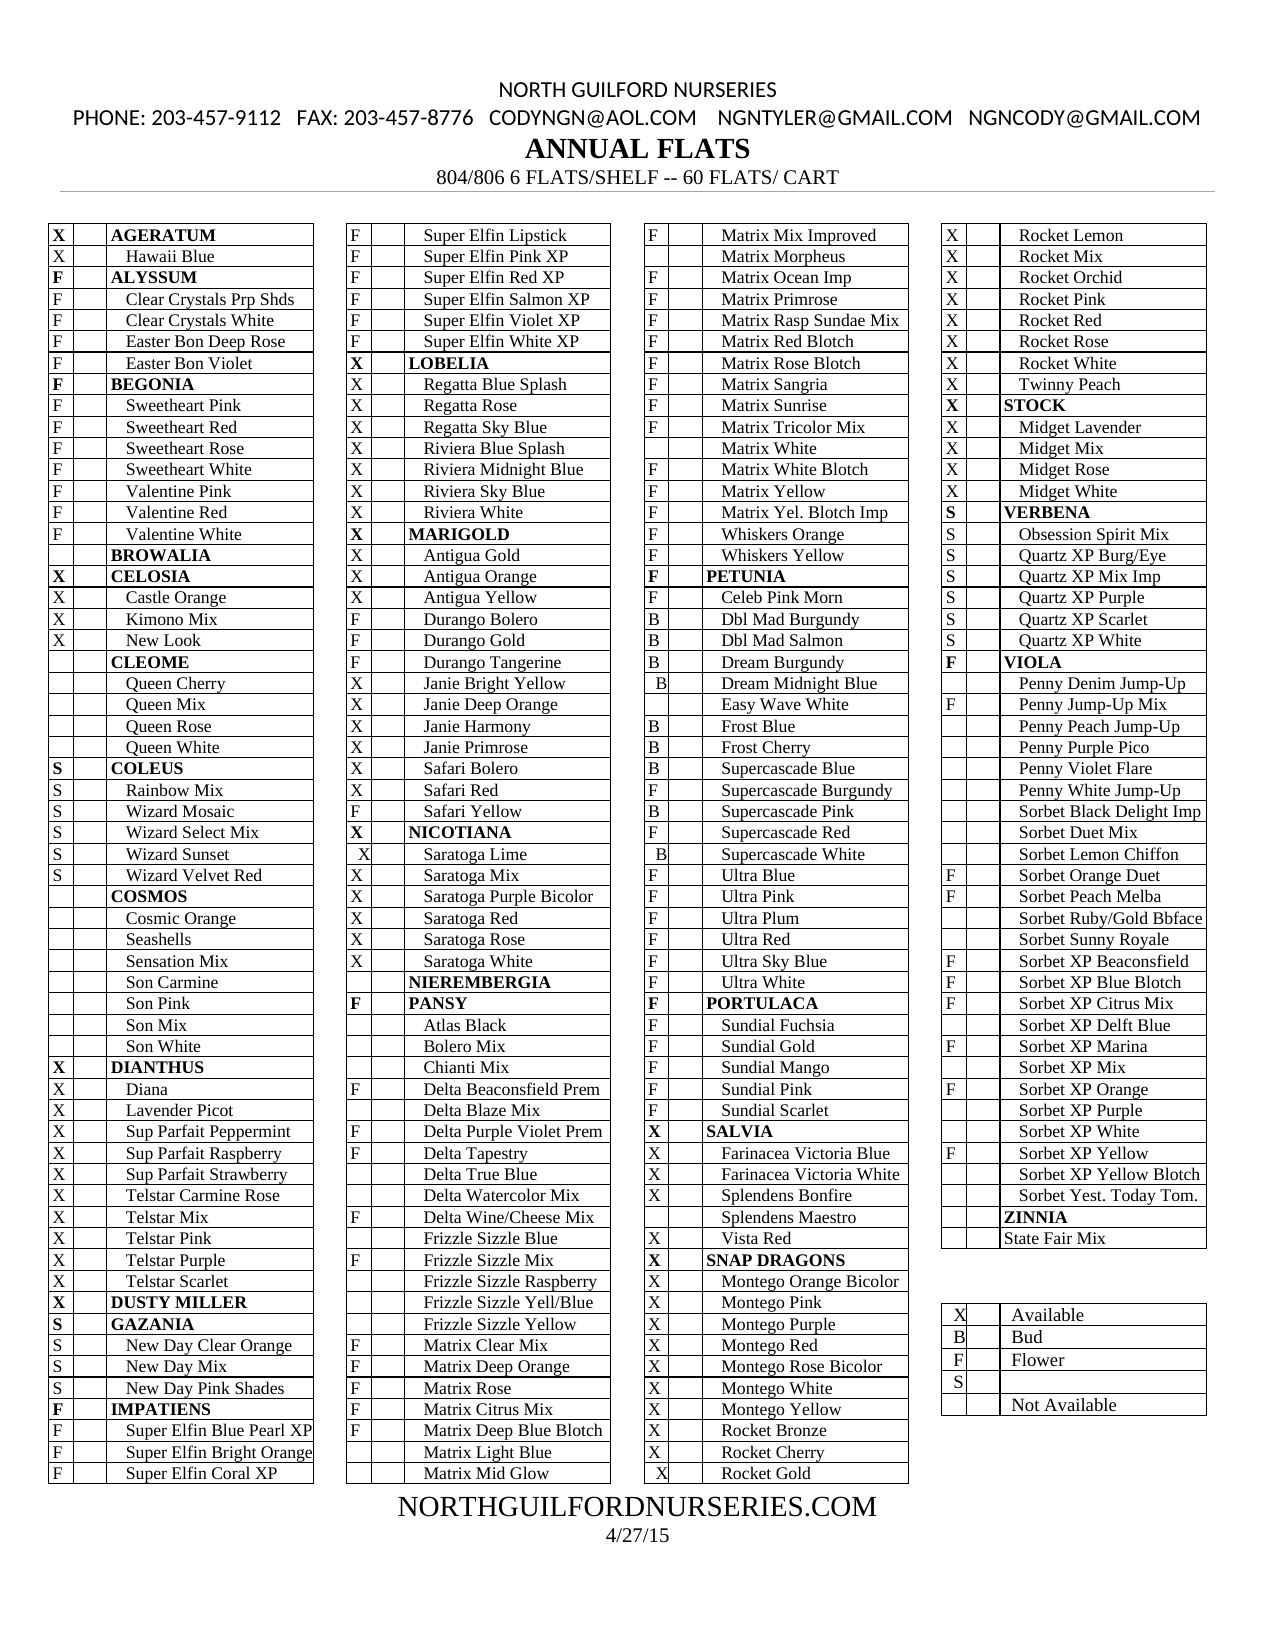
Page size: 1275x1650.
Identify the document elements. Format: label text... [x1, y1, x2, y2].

table_cell PORTULACA [703, 993, 908, 1013]
table_cell Janie Deep Orange [405, 694, 610, 714]
table_cell Son Pink [107, 993, 313, 1013]
table_cell B [645, 844, 668, 864]
table_cell X [645, 1185, 668, 1206]
table_cell [669, 395, 702, 416]
table_cell Penny White Jump-Up [1001, 780, 1206, 800]
table_cell [669, 886, 702, 907]
table_cell [942, 1394, 966, 1415]
table_cell [942, 1100, 966, 1120]
table_cell [74, 459, 106, 479]
table_cell Matrix Rasp Sundae Mix [703, 310, 908, 330]
table_cell Matrix Sangria [703, 374, 908, 394]
table_cell [942, 929, 966, 949]
table_cell F [49, 374, 73, 394]
table_cell [74, 1442, 106, 1462]
table_cell F [645, 886, 668, 907]
table_cell [669, 1335, 702, 1355]
table_cell F [645, 588, 668, 608]
table_cell Ultra Blue [703, 865, 908, 885]
table_cell X [942, 310, 966, 330]
table_cell [372, 1079, 404, 1099]
table_cell Not Available [1001, 1394, 1206, 1415]
table_cell [967, 502, 999, 522]
table_cell F [942, 972, 966, 992]
table_cell [74, 651, 106, 672]
table_cell X [645, 1249, 668, 1270]
table_cell [669, 459, 702, 479]
table_cell [49, 716, 73, 736]
table_cell Queen Cherry [107, 673, 313, 693]
table_cell [49, 651, 73, 672]
table_cell [372, 673, 404, 693]
table_cell F [49, 459, 73, 479]
table_cell Penny Peach Jump-Up [1001, 716, 1206, 736]
table_cell [74, 1378, 106, 1398]
table_cell LOBELIA [405, 353, 610, 373]
table_cell [74, 289, 106, 309]
table_cell F [49, 502, 73, 522]
table_cell Penny Violet Flare [1001, 758, 1206, 778]
table_cell F [942, 1143, 966, 1163]
table_cell Riviera Blue Splash [405, 438, 610, 458]
table_cell Saratoga Rose [405, 929, 610, 949]
table_cell [967, 950, 999, 971]
table_cell F [645, 310, 668, 330]
table_cell Frizzle Sizzle Mix [405, 1249, 610, 1270]
table_cell [967, 374, 999, 394]
table_cell Rocket Lemon [1001, 224, 1206, 245]
table_cell F [645, 1100, 668, 1120]
table_cell [967, 246, 999, 266]
table_cell Frizzle Sizzle Yellow [405, 1314, 610, 1334]
table_cell [372, 1271, 404, 1291]
table_cell [74, 331, 106, 351]
table_cell X [645, 1164, 668, 1184]
table_cell F [347, 993, 371, 1013]
table_cell S [49, 780, 73, 800]
table_cell S [942, 1371, 966, 1393]
table_cell [645, 694, 668, 714]
table_cell Rocket Orchid [1001, 267, 1206, 287]
table_cell [967, 1371, 999, 1393]
table_cell COSMOS [107, 886, 313, 907]
table_header X [49, 224, 73, 245]
table_cell [372, 523, 404, 544]
table_cell Wizard Select Mix [107, 822, 313, 843]
table_cell Dbl Mad Salmon [703, 630, 908, 650]
table_cell B [645, 716, 668, 736]
table_cell [669, 630, 702, 650]
table_cell BROWALIA [107, 545, 313, 565]
table_cell Delta Watercolor Mix [405, 1185, 610, 1206]
table_cell Twinny Peach [1001, 374, 1206, 394]
table_cell Super Elfin Bright Orange [107, 1442, 313, 1462]
table_cell [74, 1292, 106, 1312]
table_cell Frizzle Sizzle Yell/Blue [405, 1292, 610, 1312]
table_cell Atlas Black [405, 1015, 610, 1035]
table_cell F [645, 865, 668, 885]
table_cell [74, 972, 106, 992]
table_cell S [49, 822, 73, 843]
table_cell [942, 1164, 966, 1184]
table_cell Telstar Pink [107, 1228, 313, 1248]
table_cell Safari Yellow [405, 801, 610, 821]
table_cell [669, 417, 702, 437]
table_cell [669, 438, 702, 458]
table_cell [347, 1164, 371, 1184]
table_cell S [49, 1314, 73, 1334]
table_cell [967, 289, 999, 309]
table_cell Midget White [1001, 481, 1206, 501]
table_cell [74, 673, 106, 693]
table_cell X [942, 289, 966, 309]
table_cell Montego Orange Bicolor [703, 1271, 908, 1291]
table_cell [942, 758, 966, 778]
table_cell [967, 1121, 999, 1142]
table_cell [967, 993, 999, 1013]
table_cell Lavender Picot [107, 1100, 313, 1120]
table_cell Sorbet XP Yellow [1001, 1143, 1206, 1163]
table_cell Matrix Morpheus [703, 246, 908, 266]
table_cell [645, 1207, 668, 1227]
table_cell Sorbet XP Marina [1001, 1036, 1206, 1056]
table_cell Ultra Sky Blue [703, 950, 908, 971]
table_cell COLEUS [107, 758, 313, 778]
table_cell Sorbet XP Beaconsfield [1001, 950, 1206, 971]
table_cell [942, 1057, 966, 1077]
table_cell X [49, 1143, 73, 1163]
table_cell X [347, 417, 371, 437]
table_cell Rainbow Mix [107, 780, 313, 800]
table_cell Frost Cherry [703, 737, 908, 757]
table_cell Supercascade White [703, 844, 908, 864]
table_cell Saratoga White [405, 950, 610, 971]
table_cell X [645, 1271, 668, 1291]
table_cell [967, 459, 999, 479]
table_cell [347, 1015, 371, 1035]
table_cell X [49, 566, 73, 586]
table_cell [74, 374, 106, 394]
table_cell [669, 950, 702, 971]
table_cell [669, 1292, 702, 1312]
table_cell Clear Crystals Prp Shds [107, 289, 313, 309]
table_cell [49, 545, 73, 565]
table_cell Matrix Rose Blotch [703, 353, 908, 373]
table_cell [74, 1271, 106, 1291]
table_cell [669, 1057, 702, 1077]
table_cell Matrix Primrose [703, 289, 908, 309]
table_cell Clear Crystals White [107, 310, 313, 330]
table_cell [372, 822, 404, 843]
table_cell Sorbet Peach Melba [1001, 886, 1206, 907]
table_cell Rocket Cherry [703, 1442, 908, 1462]
table_cell Penny Jump-Up Mix [1001, 694, 1206, 714]
table_cell F [645, 1015, 668, 1035]
table_cell [74, 737, 106, 757]
table_cell [967, 438, 999, 458]
table_cell ZINNIA [1001, 1207, 1206, 1227]
table_cell [669, 609, 702, 629]
table_cell [372, 1164, 404, 1184]
table_cell X [49, 609, 73, 629]
table_cell Sorbet Duet Mix [1001, 822, 1206, 843]
table_header X [942, 1304, 966, 1325]
table_cell Rocket Bronze [703, 1420, 908, 1441]
table_cell Matrix Rose [405, 1378, 610, 1398]
table_cell [942, 1015, 966, 1035]
table_cell Telstar Scarlet [107, 1271, 313, 1291]
table_cell [74, 395, 106, 416]
table_cell Montego Red [703, 1335, 908, 1355]
table_cell F [347, 609, 371, 629]
table_cell Bud [1001, 1326, 1206, 1348]
table_cell X [49, 588, 73, 608]
table_cell NICOTIANA [405, 822, 610, 843]
table_cell X [347, 566, 371, 586]
table_cell Easy Wave White [703, 694, 908, 714]
table_cell Whiskers Orange [703, 523, 908, 544]
table_cell [74, 758, 106, 778]
table_cell [669, 694, 702, 714]
table_cell F [347, 267, 371, 287]
table_cell [669, 523, 702, 544]
table_cell [74, 502, 106, 522]
table_cell [967, 1207, 999, 1227]
table_cell [49, 993, 73, 1013]
table_cell [669, 267, 702, 287]
table_cell [942, 673, 966, 693]
table_cell [645, 438, 668, 458]
table_cell F [645, 1036, 668, 1056]
table_cell Super Elfin Violet XP [405, 310, 610, 330]
table_cell Matrix Sunrise [703, 395, 908, 416]
table_cell [74, 1249, 106, 1270]
table_cell [669, 1228, 702, 1248]
table_cell Sorbet XP Yellow Blotch [1001, 1164, 1206, 1184]
table_cell [645, 246, 668, 266]
table_cell X [347, 438, 371, 458]
table_cell SNAP DRAGONS [703, 1249, 908, 1270]
table_cell [372, 1100, 404, 1120]
table_cell [669, 289, 702, 309]
table_cell X [347, 523, 371, 544]
table_cell [669, 780, 702, 800]
table_cell Super Elfin Blue Pearl XP [107, 1420, 313, 1441]
table_cell [669, 1314, 702, 1334]
table_cell [372, 651, 404, 672]
table_cell Regatta Blue Splash [405, 374, 610, 394]
table_cell [967, 822, 999, 843]
table_cell Sensation Mix [107, 950, 313, 971]
table_cell [967, 395, 999, 416]
table_header [74, 224, 106, 245]
table_cell [347, 1463, 371, 1483]
table_cell X [942, 481, 966, 501]
table_cell F [49, 1420, 73, 1441]
table_cell Super Elfin White XP [405, 331, 610, 351]
table_cell X [347, 929, 371, 949]
table_cell X [645, 1378, 668, 1398]
table_cell S [49, 1335, 73, 1355]
table_cell ALYSSUM [107, 267, 313, 287]
table_cell X [49, 630, 73, 650]
table_cell F [645, 502, 668, 522]
table_cell [347, 1185, 371, 1206]
table_cell Supercascade Blue [703, 758, 908, 778]
table_cell [372, 801, 404, 821]
table_cell CELOSIA [107, 566, 313, 586]
table_cell [372, 267, 404, 287]
table_cell X [49, 246, 73, 266]
table_cell X [49, 1164, 73, 1184]
table_cell [967, 481, 999, 501]
table_cell X [645, 1228, 668, 1248]
table_cell Super Elfin Salmon XP [405, 289, 610, 309]
table_cell [669, 246, 702, 266]
table_cell Sorbet XP Purple [1001, 1100, 1206, 1120]
table_cell Frizzle Sizzle Blue [405, 1228, 610, 1248]
table_cell [74, 417, 106, 437]
table_cell F [645, 993, 668, 1013]
table_cell [347, 1271, 371, 1291]
table_cell [74, 801, 106, 821]
table_cell [74, 1314, 106, 1334]
table_cell GAZANIA [107, 1314, 313, 1334]
table_cell Matrix Deep Orange [405, 1356, 610, 1376]
table_cell [74, 481, 106, 501]
table_cell [74, 1207, 106, 1227]
table_cell S [942, 609, 966, 629]
table_cell [74, 438, 106, 458]
table_cell [669, 1185, 702, 1206]
table_cell [372, 844, 404, 864]
table_cell [74, 716, 106, 736]
table_cell [372, 630, 404, 650]
table_cell [49, 1036, 73, 1056]
table_cell F [942, 886, 966, 907]
table_cell X [347, 780, 371, 800]
table_cell Rocket Mix [1001, 246, 1206, 266]
table_cell B [645, 630, 668, 650]
table_cell [74, 1121, 106, 1142]
table_cell Dbl Mad Burgundy [703, 609, 908, 629]
table_cell F [347, 630, 371, 650]
table_cell Vista Red [703, 1228, 908, 1248]
table_cell X [347, 481, 371, 501]
table_cell [942, 908, 966, 928]
table_cell F [645, 1079, 668, 1099]
table_cell Safari Red [405, 780, 610, 800]
table_cell F [347, 1420, 371, 1441]
table_cell [372, 353, 404, 373]
table_cell [372, 1249, 404, 1270]
table_cell Midget Mix [1001, 438, 1206, 458]
table_cell [49, 737, 73, 757]
table_cell [372, 1399, 404, 1419]
table_cell Valentine Red [107, 502, 313, 522]
table_cell [967, 886, 999, 907]
table_cell Celeb Pink Morn [703, 588, 908, 608]
table_cell [967, 651, 999, 672]
table_cell Durango Tangerine [405, 651, 610, 672]
table_cell [372, 694, 404, 714]
table_cell [967, 267, 999, 287]
table_cell Wizard Sunset [107, 844, 313, 864]
table_cell X [49, 1057, 73, 1077]
table_cell [669, 1271, 702, 1291]
table_cell [347, 1228, 371, 1248]
table_cell B [645, 737, 668, 757]
table_cell F [49, 395, 73, 416]
table_cell B [645, 651, 668, 672]
table_cell [49, 929, 73, 949]
table_cell Son Mix [107, 1015, 313, 1035]
table_cell X [347, 395, 371, 416]
table_cell New Day Pink Shades [107, 1378, 313, 1398]
table_cell Saratoga Mix [405, 865, 610, 885]
table_cell Quartz XP White [1001, 630, 1206, 650]
table_cell [967, 865, 999, 885]
table_cell [669, 1015, 702, 1035]
table_cell Matrix Deep Blue Blotch [405, 1420, 610, 1441]
table_cell Supercascade Pink [703, 801, 908, 821]
table_cell [372, 374, 404, 394]
table_cell Super Elfin Pink XP [405, 246, 610, 266]
table_cell Quartz XP Purple [1001, 588, 1206, 608]
table_cell F [645, 972, 668, 992]
table_cell [372, 1442, 404, 1462]
table_cell [967, 609, 999, 629]
table_cell Super Elfin Red XP [405, 267, 610, 287]
table_cell Saratoga Red [405, 908, 610, 928]
table_cell Obsession Spirit Mix [1001, 523, 1206, 544]
table_cell S [942, 545, 966, 565]
table_cell Rocket White [1001, 353, 1206, 373]
table_cell X [942, 374, 966, 394]
table_cell Son Carmine [107, 972, 313, 992]
table_cell Wizard Velvet Red [107, 865, 313, 885]
table_cell Delta Beaconsfield Prem [405, 1079, 610, 1099]
table_cell [74, 950, 106, 971]
table_cell [669, 1207, 702, 1227]
table_cell DUSTY MILLER [107, 1292, 313, 1312]
table_cell [967, 737, 999, 757]
table_cell [74, 1164, 106, 1184]
table_cell F [49, 1442, 73, 1462]
table_cell Dream Burgundy [703, 651, 908, 672]
table_cell [372, 331, 404, 351]
table_cell Delta Purple Violet Prem [405, 1121, 610, 1142]
table_cell Regatta Rose [405, 395, 610, 416]
table_cell S [49, 758, 73, 778]
table_cell [74, 1228, 106, 1248]
table_cell [967, 523, 999, 544]
table_cell Sweetheart Rose [107, 438, 313, 458]
table_cell Splendens Bonfire [703, 1185, 908, 1206]
table_cell [669, 737, 702, 757]
table_cell Matrix Light Blue [405, 1442, 610, 1462]
table_cell [669, 331, 702, 351]
table_cell [372, 737, 404, 757]
table_cell [372, 972, 404, 992]
table_cell Seashells [107, 929, 313, 949]
table_cell Sorbet XP Blue Blotch [1001, 972, 1206, 992]
table_cell F [942, 865, 966, 885]
table_cell [74, 1079, 106, 1099]
table_cell F [645, 1057, 668, 1077]
table_cell [942, 1207, 966, 1227]
table_cell [347, 1100, 371, 1120]
table_cell S [49, 865, 73, 885]
table_cell X [347, 822, 371, 843]
table_cell F [49, 267, 73, 287]
table_cell [372, 1015, 404, 1035]
table_cell Saratoga Purple Bicolor [405, 886, 610, 907]
table_cell [74, 267, 106, 287]
table_cell Sorbet XP Mix [1001, 1057, 1206, 1077]
table_cell [967, 1100, 999, 1120]
table_cell Montego Pink [703, 1292, 908, 1312]
table_cell X [645, 1292, 668, 1312]
table_cell F [645, 950, 668, 971]
table_cell Penny Denim Jump-Up [1001, 673, 1206, 693]
table_cell F [645, 267, 668, 287]
table_cell Delta Blaze Mix [405, 1100, 610, 1120]
table_cell Frizzle Sizzle Raspberry [405, 1271, 610, 1291]
table_cell X [942, 459, 966, 479]
table_cell F [347, 246, 371, 266]
table_cell X [347, 459, 371, 479]
table_cell Antigua Orange [405, 566, 610, 586]
table_cell [74, 929, 106, 949]
table_header Available [1001, 1304, 1206, 1325]
table_cell [74, 566, 106, 586]
table_cell Quartz XP Mix Imp [1001, 566, 1206, 586]
table_cell [967, 331, 999, 351]
table_cell B [645, 758, 668, 778]
table_cell Supercascade Burgundy [703, 780, 908, 800]
table_cell Frost Blue [703, 716, 908, 736]
table_cell F [942, 651, 966, 672]
table_cell F [645, 523, 668, 544]
table_cell [967, 224, 999, 245]
table_cell X [347, 374, 371, 394]
table_cell [74, 310, 106, 330]
table_cell X [347, 844, 371, 864]
table_cell Chianti Mix [405, 1057, 610, 1077]
table_cell Sundial Pink [703, 1079, 908, 1099]
table_cell Matrix Yellow [703, 481, 908, 501]
table_cell [967, 1015, 999, 1035]
table_cell X [645, 1143, 668, 1163]
table_cell New Day Clear Orange [107, 1335, 313, 1355]
table_cell [967, 908, 999, 928]
table_cell X [347, 502, 371, 522]
table_cell [372, 1228, 404, 1248]
table_cell Matrix Tricolor Mix [703, 417, 908, 437]
table_cell [669, 481, 702, 501]
table_cell Queen White [107, 737, 313, 757]
table_cell [49, 950, 73, 971]
table_cell Ultra Pink [703, 886, 908, 907]
table_cell Hawaii Blue [107, 246, 313, 266]
table_cell [372, 716, 404, 736]
table_cell Antigua Gold [405, 545, 610, 565]
table_cell [74, 844, 106, 864]
table_cell [372, 1356, 404, 1376]
table_cell [372, 545, 404, 565]
table_cell F [347, 1335, 371, 1355]
table_cell [669, 972, 702, 992]
table_cell [967, 1057, 999, 1077]
table_cell Kimono Mix [107, 609, 313, 629]
table_cell [372, 1207, 404, 1227]
table_cell [347, 1292, 371, 1312]
table_cell DIANTHUS [107, 1057, 313, 1077]
table_cell X [49, 1207, 73, 1227]
table_cell [372, 1463, 404, 1483]
table_cell MARIGOLD [405, 523, 610, 544]
table_cell [967, 588, 999, 608]
table_cell F [347, 1249, 371, 1270]
table_cell F [347, 1378, 371, 1398]
table_cell Matrix Citrus Mix [405, 1399, 610, 1419]
table_cell Sundial Mango [703, 1057, 908, 1077]
table_cell Midget Lavender [1001, 417, 1206, 437]
table_cell [942, 1185, 966, 1206]
table_cell X [49, 1100, 73, 1120]
table_cell Splendens Maestro [703, 1207, 908, 1227]
table_cell [669, 651, 702, 672]
table_cell [372, 758, 404, 778]
table_cell X [49, 1249, 73, 1270]
table_cell [372, 1314, 404, 1334]
table_cell Riviera White [405, 502, 610, 522]
table_cell Riviera Midnight Blue [405, 459, 610, 479]
table_cell [669, 1121, 702, 1142]
table_cell [967, 1185, 999, 1206]
table_cell Midget Rose [1001, 459, 1206, 479]
table_cell F [645, 929, 668, 949]
table_cell [347, 1314, 371, 1334]
table_cell [74, 1356, 106, 1376]
table_cell [372, 1185, 404, 1206]
table_cell [347, 1442, 371, 1462]
table_cell [942, 737, 966, 757]
table_cell F [49, 523, 73, 544]
table_cell State Fair Mix [1001, 1228, 1206, 1248]
table_cell [372, 1121, 404, 1142]
table_cell [372, 993, 404, 1013]
table_cell [372, 609, 404, 629]
table_cell New Day Mix [107, 1356, 313, 1376]
table_cell CLEOME [107, 651, 313, 672]
table_cell [49, 694, 73, 714]
table_cell Sorbet Orange Duet [1001, 865, 1206, 885]
table_cell Valentine Pink [107, 481, 313, 501]
table_cell [669, 374, 702, 394]
table_cell Matrix White [703, 438, 908, 458]
table_cell F [942, 950, 966, 971]
table_cell Wizard Mosaic [107, 801, 313, 821]
table_cell X [942, 438, 966, 458]
table_cell F [645, 224, 668, 245]
table_cell X [942, 246, 966, 266]
table_cell Janie Bright Yellow [405, 673, 610, 693]
table_cell X [942, 395, 966, 416]
table_cell [74, 1399, 106, 1419]
table_cell New Look [107, 630, 313, 650]
table_cell X [942, 353, 966, 373]
table_cell F [347, 1079, 371, 1099]
table_cell Sweetheart White [107, 459, 313, 479]
table_cell X [347, 588, 371, 608]
table_cell [372, 417, 404, 437]
table_cell F [645, 908, 668, 928]
table_cell [372, 1036, 404, 1056]
table_cell Durango Bolero [405, 609, 610, 629]
table_cell Valentine White [107, 523, 313, 544]
table_cell [967, 566, 999, 586]
table_cell F [645, 353, 668, 373]
table_cell F [49, 417, 73, 437]
table_cell [372, 1378, 404, 1398]
table_cell [372, 310, 404, 330]
table_cell Easter Bon Deep Rose [107, 331, 313, 351]
table_cell [669, 224, 702, 245]
table_cell S [49, 1356, 73, 1376]
table_cell Ultra Red [703, 929, 908, 949]
table_cell [967, 545, 999, 565]
table_cell [372, 588, 404, 608]
table_cell X [347, 908, 371, 928]
table_cell [669, 865, 702, 885]
table_cell BEGONIA [107, 374, 313, 394]
table_cell [74, 1420, 106, 1441]
table_cell X [49, 1121, 73, 1142]
table_cell Saratoga Lime [405, 844, 610, 864]
table_header AGERATUM [107, 224, 313, 245]
table_cell F [942, 993, 966, 1013]
table_cell Rocket Pink [1001, 289, 1206, 309]
table_cell Sundial Fuchsia [703, 1015, 908, 1035]
table_cell Matrix Mid Glow [405, 1463, 610, 1483]
table_cell S [942, 630, 966, 650]
table_cell F [942, 1349, 966, 1370]
table_cell [942, 716, 966, 736]
table_cell Queen Mix [107, 694, 313, 714]
table_cell F [347, 1121, 371, 1142]
table_cell Super Elfin Lipstick [405, 224, 610, 245]
table_cell [74, 1185, 106, 1206]
table_cell Penny Purple Pico [1001, 737, 1206, 757]
table_cell Telstar Purple [107, 1249, 313, 1270]
table_cell Regatta Sky Blue [405, 417, 610, 437]
table_cell B [645, 801, 668, 821]
table_cell [669, 1420, 702, 1441]
table_cell [669, 502, 702, 522]
table_cell Telstar Mix [107, 1207, 313, 1227]
table_cell X [347, 737, 371, 757]
table_cell [372, 1057, 404, 1077]
table_cell X [347, 673, 371, 693]
table_cell [669, 1100, 702, 1120]
table_cell F [347, 1356, 371, 1376]
table_cell S [49, 801, 73, 821]
table_cell Quartz XP Burg/Eye [1001, 545, 1206, 565]
table_cell [372, 224, 404, 245]
table_cell [967, 758, 999, 778]
table_cell Sorbet Lemon Chiffon [1001, 844, 1206, 864]
table_cell [669, 1442, 702, 1462]
table_cell VERBENA [1001, 502, 1206, 522]
table_cell [372, 908, 404, 928]
table_cell X [645, 1356, 668, 1376]
table_cell F [347, 289, 371, 309]
table_cell Sundial Scarlet [703, 1100, 908, 1120]
table_cell F [347, 310, 371, 330]
table_cell X [347, 865, 371, 885]
table_cell F [347, 331, 371, 351]
table_cell Riviera Sky Blue [405, 481, 610, 501]
table_cell [967, 673, 999, 693]
table_cell [669, 353, 702, 373]
table_cell F [347, 1399, 371, 1419]
table_cell [942, 1121, 966, 1142]
table_cell Matrix Yel. Blotch Imp [703, 502, 908, 522]
table_cell F [347, 801, 371, 821]
table_cell [669, 993, 702, 1013]
table_cell Rocket Rose [1001, 331, 1206, 351]
table_cell Queen Rose [107, 716, 313, 736]
table_cell Sorbet Ruby/Gold Bbface [1001, 908, 1206, 928]
table_cell F [49, 1463, 73, 1483]
table_cell [967, 1326, 999, 1348]
table_cell [967, 630, 999, 650]
table_cell PETUNIA [703, 566, 908, 586]
table_cell [74, 1143, 106, 1163]
table_cell [669, 1399, 702, 1419]
table_cell Rocket Gold [703, 1463, 908, 1483]
table_cell VIOLA [1001, 651, 1206, 672]
table_cell F [49, 1399, 73, 1419]
table_cell [967, 1228, 999, 1248]
table_cell [967, 694, 999, 714]
table_cell [669, 588, 702, 608]
table_cell S [942, 502, 966, 522]
table_cell [967, 1164, 999, 1184]
table_cell [372, 289, 404, 309]
table_cell [942, 822, 966, 843]
table_cell Sorbet Black Delight Imp [1001, 801, 1206, 821]
table_cell F [645, 566, 668, 586]
table_cell Sorbet XP Orange [1001, 1079, 1206, 1099]
table_cell [967, 929, 999, 949]
table_cell Son White [107, 1036, 313, 1056]
table_cell Diana [107, 1079, 313, 1099]
table_cell [372, 865, 404, 885]
table_cell F [645, 374, 668, 394]
table_cell Telstar Carmine Rose [107, 1185, 313, 1206]
table_cell X [347, 950, 371, 971]
table_cell Matrix Clear Mix [405, 1335, 610, 1355]
table_cell [74, 1335, 106, 1355]
table_cell [74, 1100, 106, 1120]
table_cell F [645, 545, 668, 565]
table_cell S [942, 523, 966, 544]
table_cell [74, 886, 106, 907]
table_cell [74, 908, 106, 928]
table_cell [74, 523, 106, 544]
table_cell X [645, 1399, 668, 1419]
table_cell S [942, 566, 966, 586]
table_cell X [645, 1121, 668, 1142]
table_cell NIEREMBERGIA [405, 972, 610, 992]
table_cell Delta Wine/Cheese Mix [405, 1207, 610, 1227]
table_cell [942, 801, 966, 821]
table_cell Farinacea Victoria Blue [703, 1143, 908, 1163]
table_cell Sweetheart Red [107, 417, 313, 437]
table_cell Sup Parfait Peppermint [107, 1121, 313, 1142]
table_cell [49, 673, 73, 693]
table_cell [347, 972, 371, 992]
table_cell [74, 822, 106, 843]
table_cell F [347, 1143, 371, 1163]
table_cell F [645, 459, 668, 479]
table_cell Quartz XP Scarlet [1001, 609, 1206, 629]
table_cell X [347, 886, 371, 907]
table_cell [74, 246, 106, 266]
table_cell Sorbet XP Delft Blue [1001, 1015, 1206, 1035]
table_cell X [645, 1420, 668, 1441]
table_cell [669, 1249, 702, 1270]
table_cell SALVIA [703, 1121, 908, 1142]
table_cell [49, 972, 73, 992]
table_cell Dream Midnight Blue [703, 673, 908, 693]
table_cell X [645, 1314, 668, 1334]
table_cell Ultra White [703, 972, 908, 992]
table_cell S [49, 1378, 73, 1398]
table_cell [942, 780, 966, 800]
table_cell Delta True Blue [405, 1164, 610, 1184]
table_cell [74, 588, 106, 608]
table_cell Sweetheart Pink [107, 395, 313, 416]
table_cell [669, 1356, 702, 1376]
table_cell [669, 1143, 702, 1163]
table_cell [372, 886, 404, 907]
table_cell F [645, 780, 668, 800]
table_cell Matrix Red Blotch [703, 331, 908, 351]
table_cell [49, 886, 73, 907]
table_cell X [49, 1185, 73, 1206]
table_cell [347, 1057, 371, 1077]
table_cell [669, 310, 702, 330]
table_cell Bolero Mix [405, 1036, 610, 1056]
table_cell [669, 822, 702, 843]
table_cell B [645, 673, 668, 693]
table_cell Super Elfin Coral XP [107, 1463, 313, 1483]
table_cell [372, 780, 404, 800]
table_cell S [49, 844, 73, 864]
table_cell Sundial Gold [703, 1036, 908, 1056]
table_cell [967, 310, 999, 330]
table_cell F [49, 353, 73, 373]
table_cell F [942, 1079, 966, 1099]
table_cell F [645, 395, 668, 416]
table_cell [967, 1143, 999, 1163]
table_cell Montego Rose Bicolor [703, 1356, 908, 1376]
table_cell [669, 929, 702, 949]
table_cell X [347, 545, 371, 565]
table_cell [372, 246, 404, 266]
table_cell [49, 1015, 73, 1035]
table_cell [967, 1036, 999, 1056]
table_cell B [645, 609, 668, 629]
table_cell [74, 609, 106, 629]
table_cell Janie Harmony [405, 716, 610, 736]
table_cell [74, 865, 106, 885]
table_cell [372, 459, 404, 479]
table_cell Montego White [703, 1378, 908, 1398]
table_cell [669, 1079, 702, 1099]
table_cell [967, 716, 999, 736]
table_cell X [347, 758, 371, 778]
table_cell F [645, 289, 668, 309]
table_cell [669, 844, 702, 864]
table_cell [74, 993, 106, 1013]
table_cell Farinacea Victoria White [703, 1164, 908, 1184]
table_cell F [347, 1207, 371, 1227]
table_cell Sup Parfait Raspberry [107, 1143, 313, 1163]
table_cell F [942, 694, 966, 714]
table_cell [967, 1349, 999, 1370]
table_cell Cosmic Orange [107, 908, 313, 928]
table_cell [372, 950, 404, 971]
table_cell Sorbet XP White [1001, 1121, 1206, 1142]
table_cell [1001, 1371, 1206, 1393]
table_cell [347, 1036, 371, 1056]
table_cell B [942, 1326, 966, 1348]
table_cell Matrix White Blotch [703, 459, 908, 479]
table_cell X [942, 224, 966, 245]
table_cell Sorbet Sunny Royale [1001, 929, 1206, 949]
table_cell [74, 780, 106, 800]
table_cell [372, 929, 404, 949]
table_cell X [942, 267, 966, 287]
table_cell X [347, 716, 371, 736]
table_cell Easter Bon Violet [107, 353, 313, 373]
table_cell [669, 801, 702, 821]
table_cell Ultra Plum [703, 908, 908, 928]
table_cell Antigua Yellow [405, 588, 610, 608]
table_cell X [347, 353, 371, 373]
table_cell Sorbet Yest. Today Tom. [1001, 1185, 1206, 1206]
table_cell Durango Gold [405, 630, 610, 650]
table_cell [372, 438, 404, 458]
table_cell Rocket Red [1001, 310, 1206, 330]
table_cell [372, 481, 404, 501]
table_cell Whiskers Yellow [703, 545, 908, 565]
table_cell [74, 694, 106, 714]
table_cell [669, 545, 702, 565]
table_cell X [645, 1442, 668, 1462]
table_cell F [347, 651, 371, 672]
table_cell [372, 1143, 404, 1163]
table_cell [942, 844, 966, 864]
table_cell [669, 1164, 702, 1184]
table_cell F [645, 481, 668, 501]
table_cell [372, 566, 404, 586]
table_cell [669, 1463, 702, 1483]
table_cell Sup Parfait Strawberry [107, 1164, 313, 1184]
table_cell X [49, 1079, 73, 1099]
table_cell X [347, 694, 371, 714]
table_cell [967, 780, 999, 800]
table_cell [669, 758, 702, 778]
table_cell [74, 353, 106, 373]
table_cell Matrix Ocean Imp [703, 267, 908, 287]
table_cell X [49, 1292, 73, 1312]
table_cell X [645, 1463, 668, 1483]
table_cell [669, 566, 702, 586]
table_cell [967, 844, 999, 864]
table_cell X [49, 1271, 73, 1291]
table_cell Safari Bolero [405, 758, 610, 778]
table_cell [669, 1036, 702, 1056]
table_cell [967, 417, 999, 437]
table_cell [967, 353, 999, 373]
table_cell X [49, 1228, 73, 1248]
table_cell [74, 1015, 106, 1035]
table_cell Delta Tapestry [405, 1143, 610, 1163]
table_cell F [645, 822, 668, 843]
table_cell F [347, 224, 371, 245]
table_cell X [645, 1335, 668, 1355]
table_cell Montego Purple [703, 1314, 908, 1334]
table_cell [669, 716, 702, 736]
table_cell [967, 972, 999, 992]
table_cell [372, 1420, 404, 1441]
table_cell [74, 1463, 106, 1483]
table_cell X [942, 331, 966, 351]
table_cell [942, 1228, 966, 1248]
table_cell [967, 1394, 999, 1415]
table_cell Supercascade Red [703, 822, 908, 843]
table_cell F [645, 417, 668, 437]
table_cell F [49, 438, 73, 458]
table_cell IMPATIENS [107, 1399, 313, 1419]
table_cell X [942, 417, 966, 437]
table_cell STOCK [1001, 395, 1206, 416]
table_cell Janie Primrose [405, 737, 610, 757]
table_header [967, 1304, 999, 1325]
table_cell F [49, 289, 73, 309]
table_cell F [942, 1036, 966, 1056]
table_cell Montego Yellow [703, 1399, 908, 1419]
table_cell [669, 1378, 702, 1398]
table_cell F [645, 331, 668, 351]
table_cell PANSY [405, 993, 610, 1013]
table_cell [669, 673, 702, 693]
table_cell S [942, 588, 966, 608]
table_cell [74, 1036, 106, 1056]
table_cell Matrix Mix Improved [703, 224, 908, 245]
table_cell F [49, 481, 73, 501]
table_cell [49, 908, 73, 928]
table_cell Flower [1001, 1349, 1206, 1370]
table_cell [372, 1335, 404, 1355]
table_cell F [49, 310, 73, 330]
table_cell [669, 908, 702, 928]
table_cell [372, 1292, 404, 1312]
table_cell [74, 630, 106, 650]
table_cell Sorbet XP Citrus Mix [1001, 993, 1206, 1013]
table_cell F [49, 331, 73, 351]
table_cell [74, 545, 106, 565]
table_cell Castle Orange [107, 588, 313, 608]
table_cell [967, 801, 999, 821]
table_cell [372, 395, 404, 416]
table_cell [967, 1079, 999, 1099]
table_cell [74, 1057, 106, 1077]
table_cell [372, 502, 404, 522]
